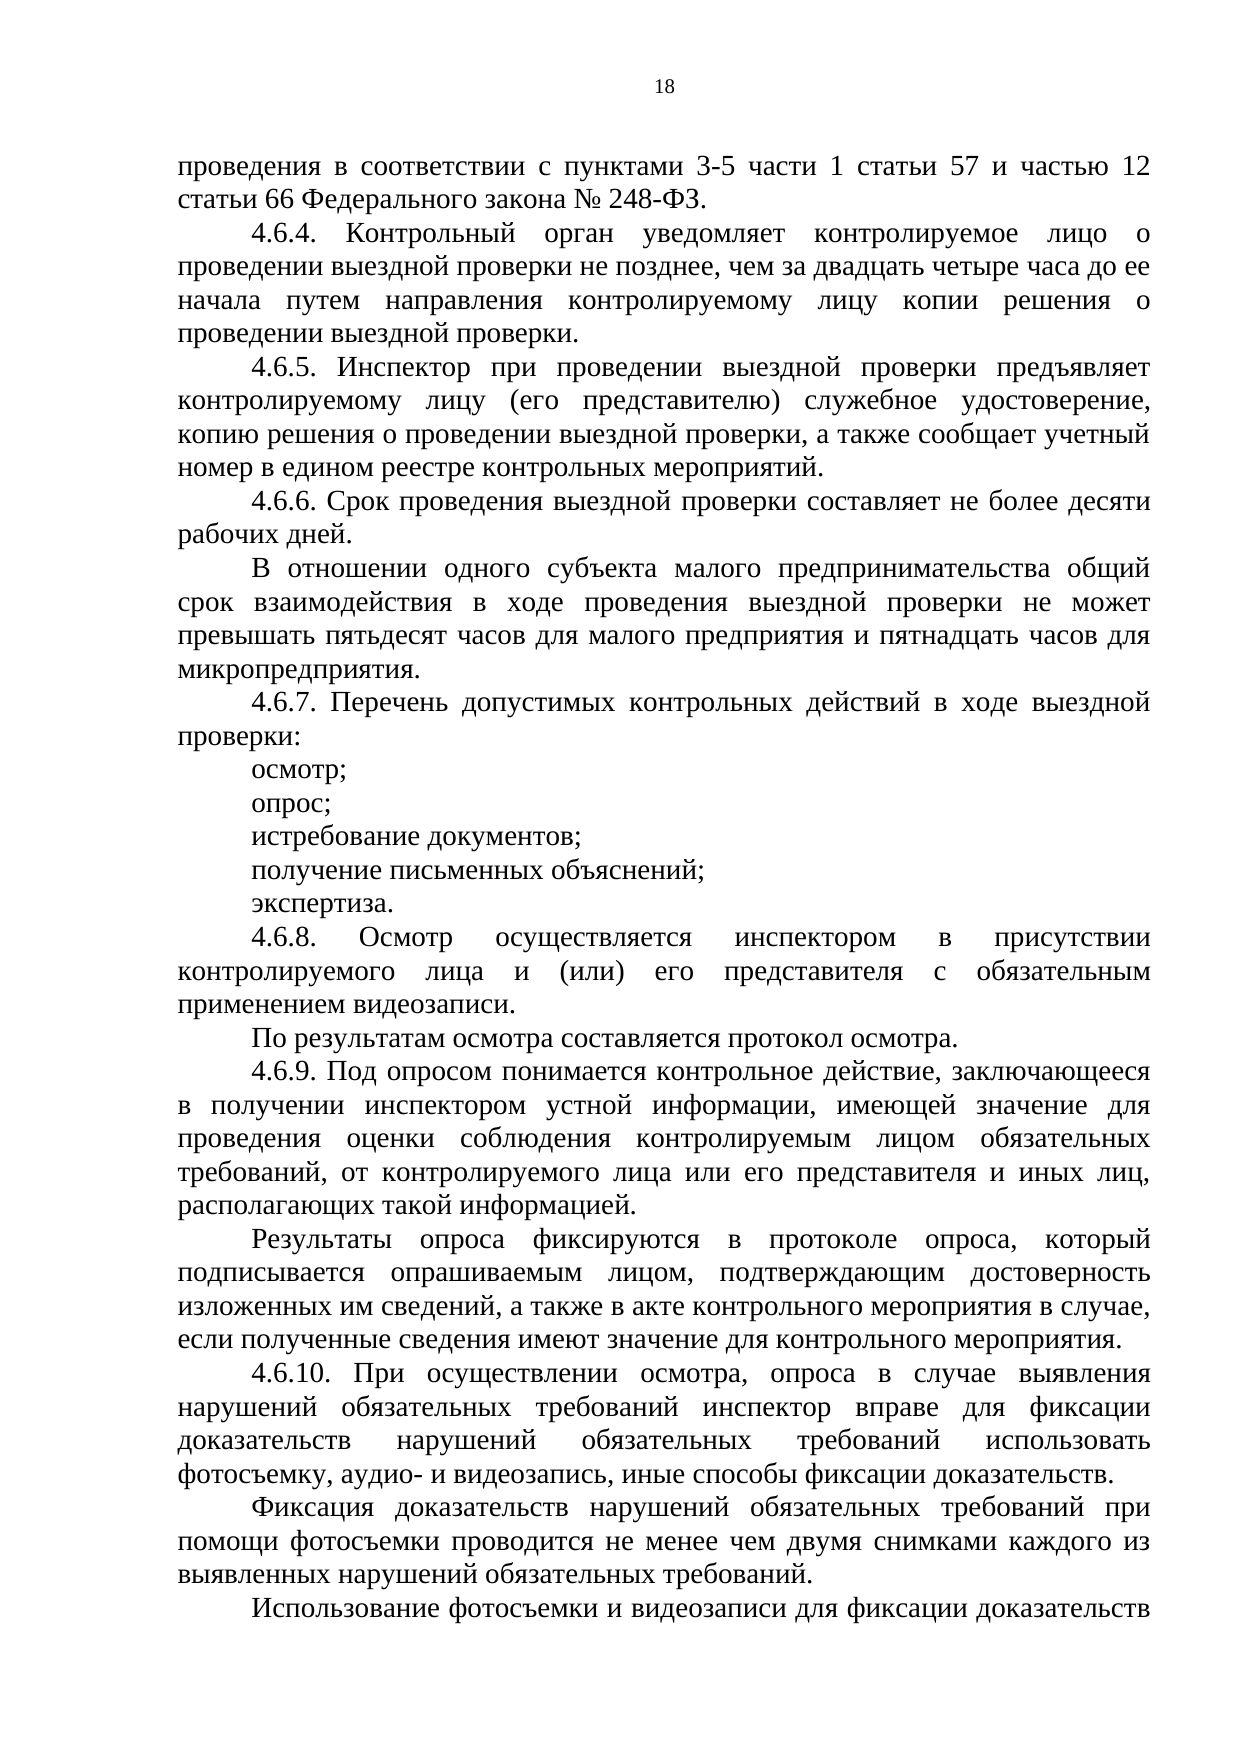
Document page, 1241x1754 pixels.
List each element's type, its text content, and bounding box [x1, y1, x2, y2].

text опрос; [177, 785, 1152, 818]
text 4.6.10. При осуществлении осмотра, опроса в случае выявления нарушений обязательных требований инспектор вправе для фиксации доказательств нарушений обязательных требований использовать фотосъемку, аудио- и видеозапись, иные способы фиксации доказательств. [177, 1355, 1152, 1489]
text 4.6.8. Осмотр осуществляется инспектором в присутствии контролируемого лица и (или) его представителя с обязательным применением видеозаписи. [177, 919, 1152, 1020]
list В отношении одного субъекта малого предпринимательства общий срок взаимодействия в ходе проведения выездной проверки не может превышать пятьдесят часов для малого предприятия и пятнадцать часов для микропредприятия. [177, 550, 1152, 684]
text По результатам осмотра составляется протокол осмотра. [177, 1020, 1152, 1053]
text Результаты опроса фиксируются в протоколе опроса, который подписывается опрашиваемым лицом, подтверждающим достоверность изложенных им сведений, а также в акте контрольного мероприятия в случае, если полученные сведения имеют значение для контрольного мероприятия. [177, 1221, 1152, 1355]
text истребование документов; [177, 818, 1152, 852]
text 4.6.4. Контрольный орган уведомляет контролируемое лицо о проведении выездной проверки не позднее, чем за двадцать четыре часа до ее начала путем направления контролируемому лицу копии решения о проведении выездной проверки. [177, 215, 1152, 349]
text экспертиза. [177, 886, 1152, 919]
text получение письменных объяснений; [177, 852, 1152, 886]
text 4.6.9. Под опросом понимается контрольное действие, заключающееся в получении инспектором устной информации, имеющей значение для проведения оценки соблюдения контролируемым лицом обязательных требований, от контролируемого лица или его представителя и иных лиц, располагающих такой информацией. [177, 1053, 1152, 1221]
text 4.6.7. Перечень допустимых контрольных действий в ходе выездной проверки: [177, 684, 1152, 751]
list 4.6.6. Срок проведения выездной проверки составляет не более десяти рабочих дней. [177, 483, 1152, 550]
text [177, 148, 1152, 215]
text Фиксация доказательств нарушений обязательных требований при помощи фотосъемки проводится не менее чем двумя снимками каждого из выявленных нарушений обязательных требований. [177, 1489, 1152, 1590]
text осмотр; [177, 751, 1152, 785]
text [177, 1590, 1152, 1623]
list 4.6.5. Инспектор при проведении выездной проверки предъявляет контролируемому лицу (его представителю) служебное удостоверение, копию решения о проведении выездной проверки, а также сообщает учетный номер в едином реестре контрольных мероприятий. [177, 349, 1152, 483]
